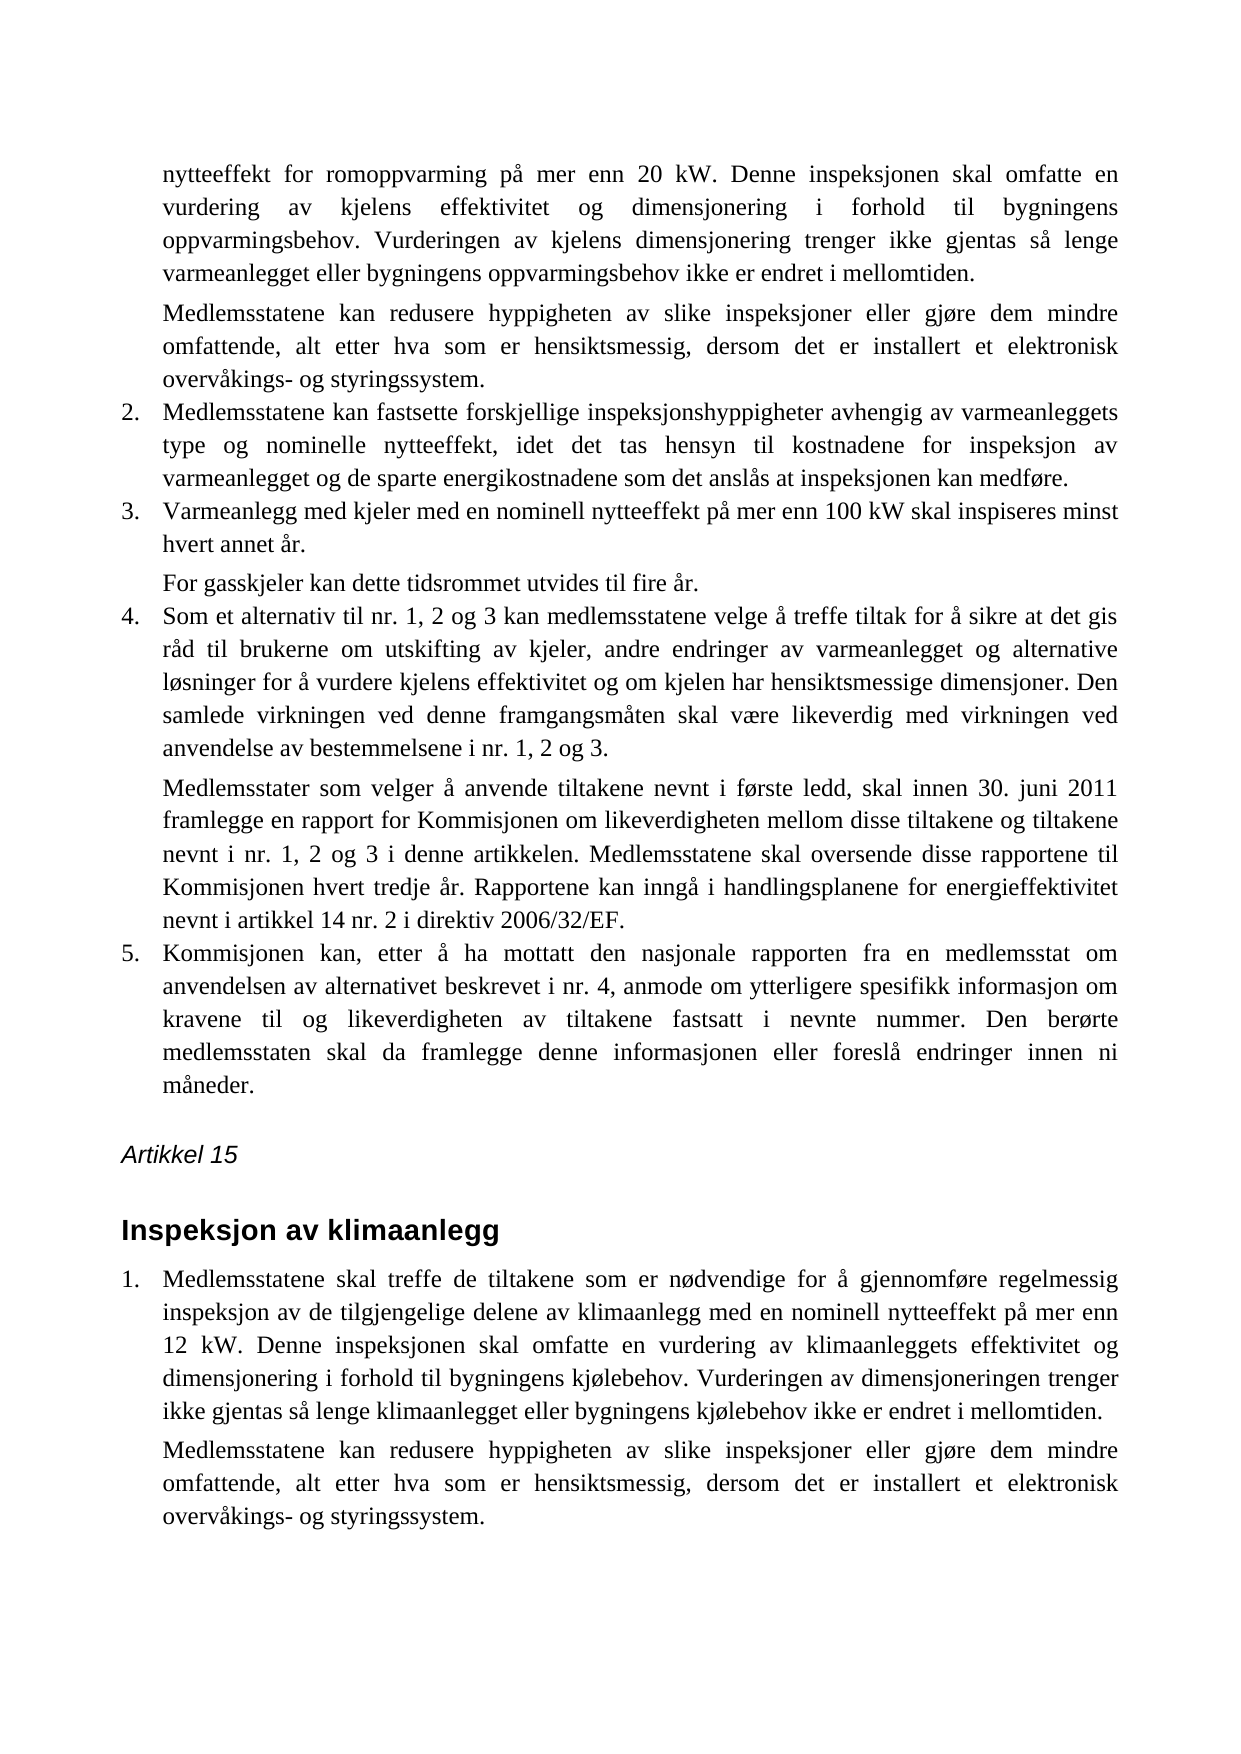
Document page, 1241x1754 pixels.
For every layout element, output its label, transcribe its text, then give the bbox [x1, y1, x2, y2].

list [121, 159, 1119, 287]
list Medlemsstatene kan redusere hyppigheten av slike inspeksjoner eller gjøre dem mindre omfattende, alt etter hva som er hensiktsmessig, dersom det er installert et elektronisk overvåkings- og styringssystem. [162, 298, 1119, 393]
list 4. Som et alternativ til nr. 1, 2 og 3 kan medlemsstatene velge å treffe tiltak for å sikre at det gis råd til brukerne om utskifting av kjeler, andre endringer av varmeanlegget og alternative løsninger for å vurdere kjelens effektivitet og om kjelen har hensiktsmessige dimensjoner. Den samlede virkningen ved denne framgangsmåten skal være likeverdig med virkningen ved anvendelse av bestemmelsene i nr. 1, 2 og 3. [121, 601, 1119, 762]
text Artikkel 15 [121, 1140, 1119, 1169]
list 3. Varmeanlegg med kjeler med en nominell nytteeffekt på mer enn 100 kW skal inspiseres minst hvert annet år. [121, 496, 1119, 558]
list Medlemsstatene kan redusere hyppigheten av slike inspeksjoner eller gjøre dem mindre omfattende, alt etter hva som er hensiktsmessig, dersom det er installert et elektronisk overvåkings- og styringssystem. [162, 1435, 1119, 1530]
list 1. Medlemsstatene skal treffe de tiltakene som er nødvendige for å gjennomføre regelmessig inspeksjon av de tilgjengelige delene av klimaanlegg med en nominell nytteeffekt på mer enn 12 kW. Denne inspeksjonen skal omfatte en vurdering av klimaanleggets effektivitet og dimensjonering i forhold til bygningens kjølebehov. Vurderingen av dimensjoneringen trenger ikke gjentas så lenge klimaanlegget eller bygningens kjølebehov ikke er endret i mellomtiden. [121, 1264, 1119, 1425]
list 2. Medlemsstatene kan fastsette forskjellige inspeksjonshyppigheter avhengig av varmeanleggets type og nominelle nytteeffekt, idet det tas hensyn til kostnadene for inspeksjon av varmeanlegget og de sparte energikostnadene som det anslås at inspeksjonen kan medføre. [121, 397, 1119, 492]
list 5. Kommisjonen kan, etter å ha mottatt den nasjonale rapporten fra en medlemsstat om anvendelsen av alternativet beskrevet i nr. 4, anmode om ytterligere spesifikk informasjon om kravene til og likeverdigheten av tiltakene fastsatt i nevnte nummer. Den berørte medlemsstaten skal da framlegge denne informasjonen eller foreslå endringer innen ni måneder. [121, 938, 1119, 1098]
subtitle Inspeksjon av klimaanlegg [121, 1213, 1119, 1246]
list Medlemsstater som velger å anvende tiltakene nevnt i første ledd, skal innen 30. juni 2011 framlegge en rapport for Kommisjonen om likeverdigheten mellom disse tiltakene og tiltakene nevnt i nr. 1, 2 og 3 i denne artikkelen. Medlemsstatene skal oversende disse rapportene til Kommisjonen hvert tredje år. Rapportene kan inngå i handlingsplanene for energieffektivitet nevnt i artikkel 14 nr. 2 i direktiv 2006/32/EF. [162, 773, 1119, 933]
list For gasskjeler kan dette tidsrommet utvides til fire år. [162, 568, 1119, 597]
